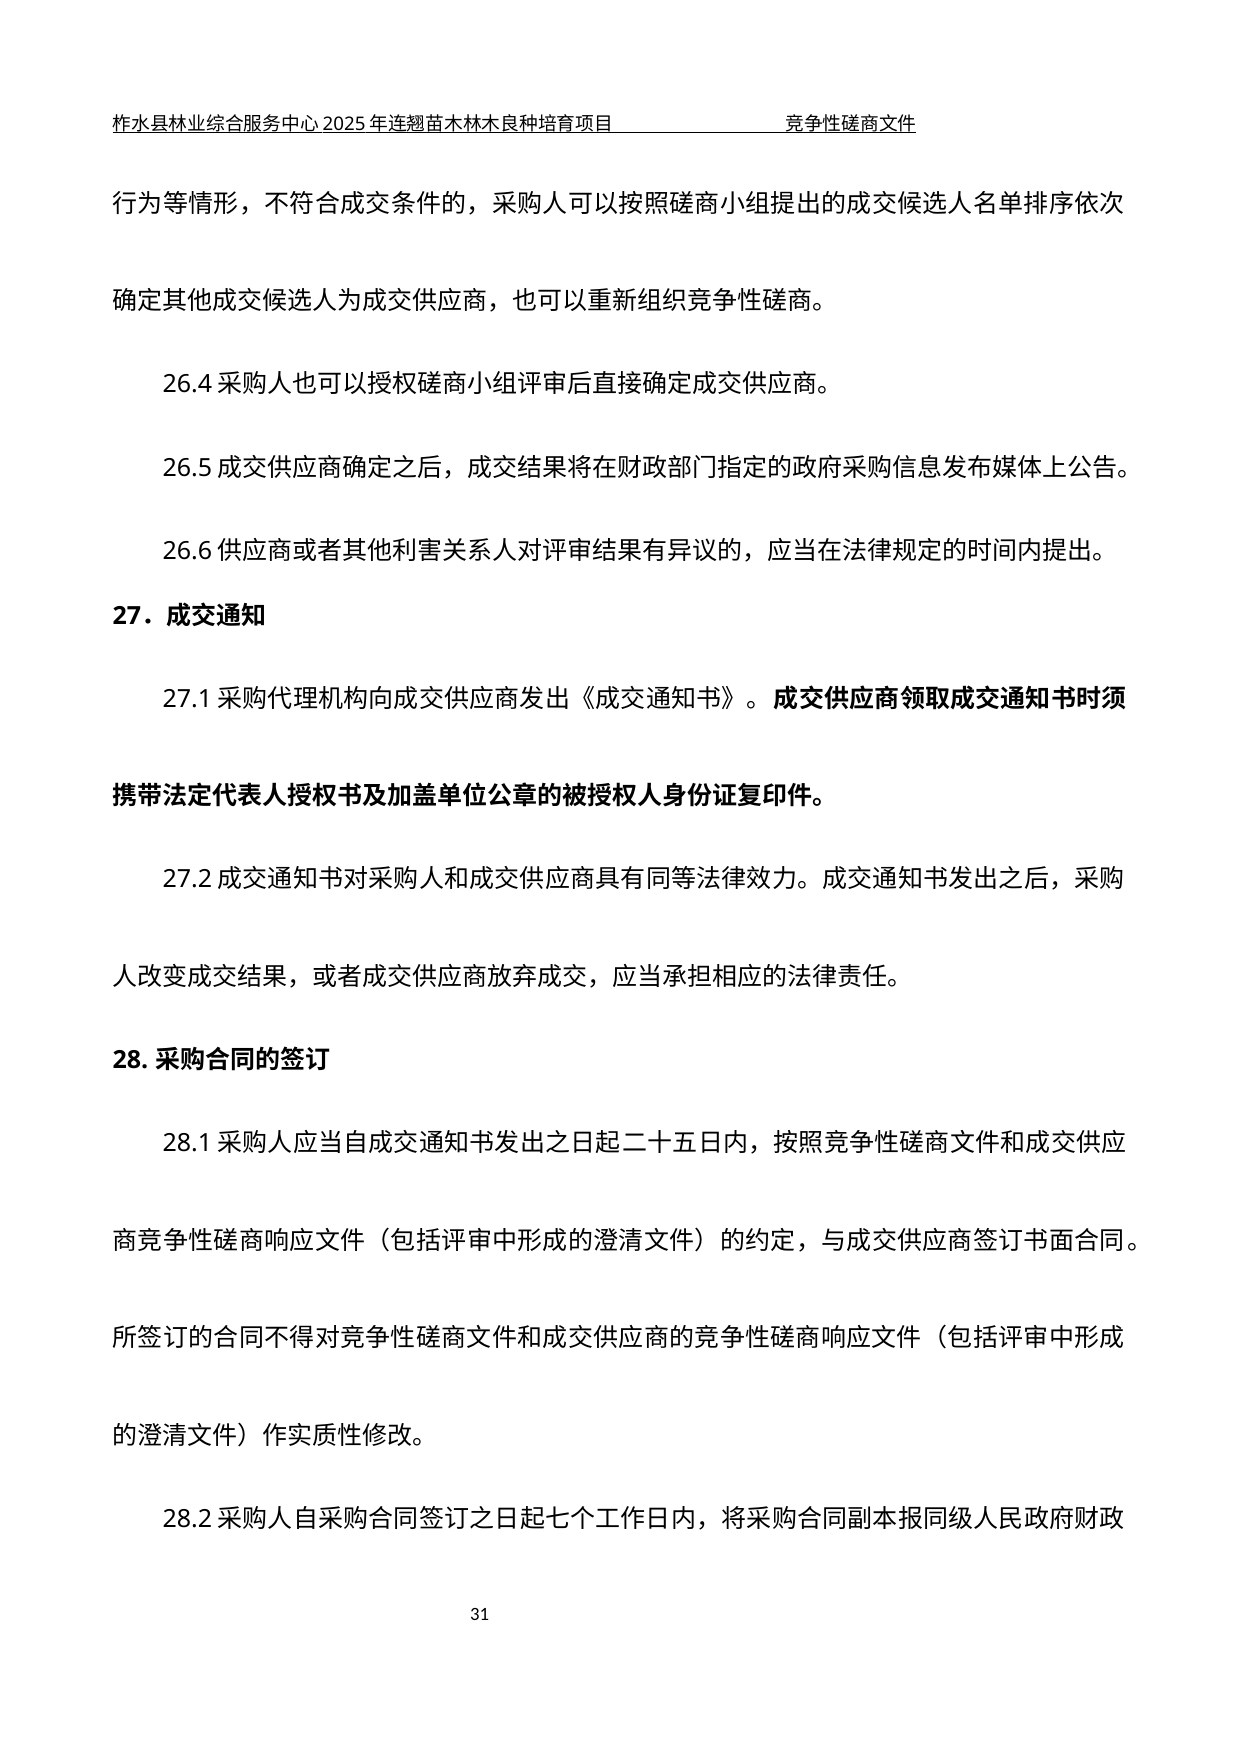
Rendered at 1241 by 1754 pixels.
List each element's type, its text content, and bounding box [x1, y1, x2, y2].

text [112, 169, 1128, 331]
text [112, 1484, 1128, 1549]
text 27.1采购代理机构向成交供应商发出《成交通知书》。成交供应商领取成交通知书时须携带法定代表人授权书及加盖单位公章的被授权人身份证复印件。 [112, 664, 1128, 826]
text 28. 采购合同的签订 [112, 1025, 1128, 1090]
text 27．成交通知 [112, 581, 1128, 646]
text 26.4采购人也可以授权磋商小组评审后直接确定成交供应商。 [112, 349, 1128, 414]
text 26.5成交供应商确定之后，成交结果将在财政部门指定的政府采购信息发布媒体上公告。 [112, 433, 1128, 498]
text 28.1采购人应当自成交通知书发出之日起二十五日内，按照竞争性磋商文件和成交供应商竞争性磋商响应文件（包括评审中形成的澄清文件）的约定，与成交供应商签订书面合同。所签订的合同不得对竞争性磋商文件和成交供应商的竞争性磋商响应文件（包括评审中形成的澄清文件）作实质性修改。 [112, 1108, 1128, 1466]
text 27.2成交通知书对采购人和成交供应商具有同等法律效力。成交通知书发出之后，采购人改变成交结果，或者成交供应商放弃成交，应当承担相应的法律责任。 [112, 844, 1128, 1007]
text 26.6供应商或者其他利害关系人对评审结果有异议的，应当在法律规定的时间内提出。 [112, 516, 1128, 581]
